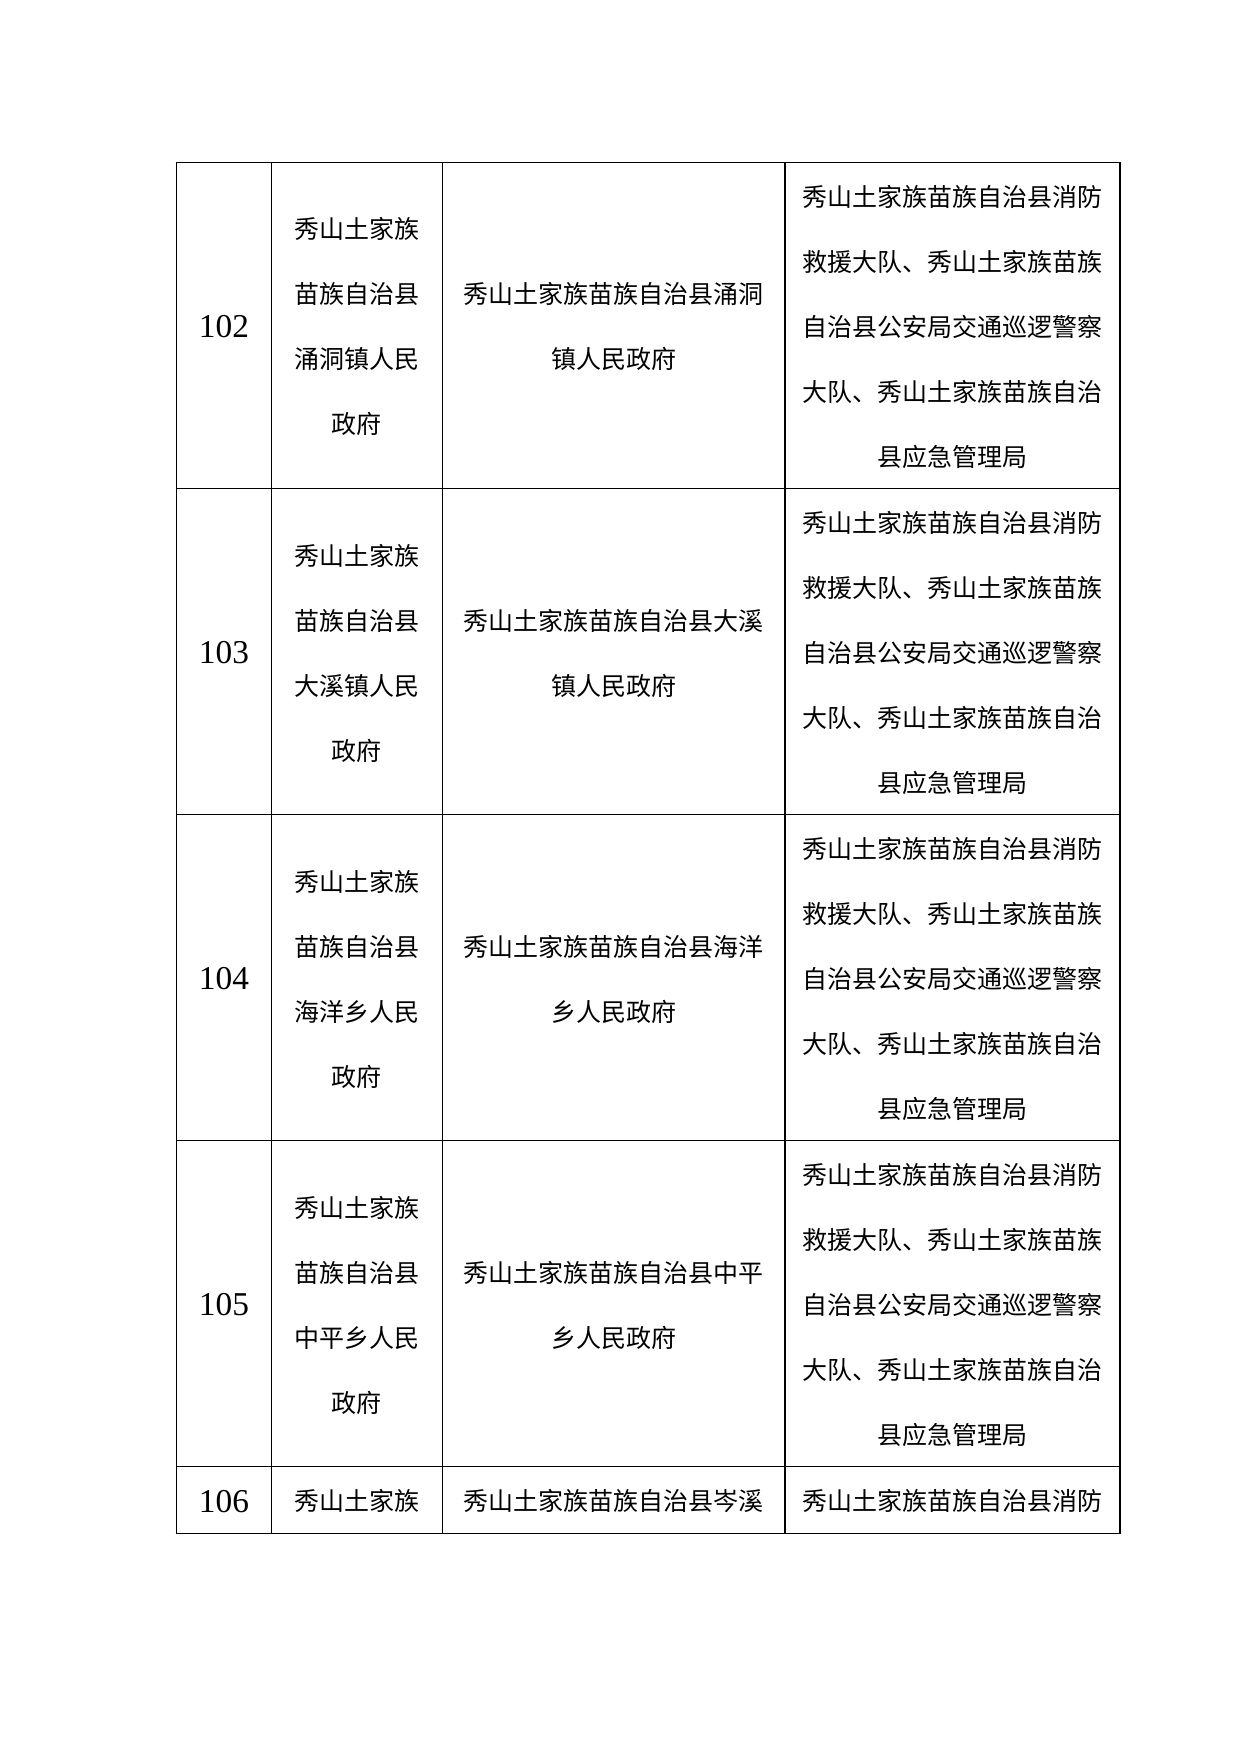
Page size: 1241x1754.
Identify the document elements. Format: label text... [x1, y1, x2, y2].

table_cell 秀山土家族苗族自治县涌洞镇人民政府 [272, 163, 442, 488]
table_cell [786, 489, 1119, 814]
table_cell 104 [177, 815, 271, 1140]
table_cell 秀山土家族苗族自治县大溪镇人民政府 [443, 489, 784, 814]
table_cell 秀山土家族苗族自治县中平乡人民政府 [272, 1141, 442, 1466]
table_cell 105 [177, 1141, 271, 1466]
table_cell 秀山土家族苗族自治县消防救援大队、秀山土家族苗族自治县公安局交通巡逻警察大队、秀山土家族苗族自治县应急管理局 [786, 815, 1119, 1140]
table_cell 秀山土家族苗族自治县海洋乡人民政府 [272, 815, 442, 1140]
table_cell 秀山土家族苗族自治县大溪镇人民政府 [272, 489, 442, 814]
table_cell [786, 1141, 1119, 1466]
table_cell 106 [177, 1467, 271, 1533]
table_cell 103 [177, 489, 271, 814]
table_cell 秀山土家族苗族自治县岑溪乡人民政府 [272, 1467, 442, 1533]
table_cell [786, 163, 1119, 488]
table_cell 秀山土家族苗族自治县中平乡人民政府 [443, 1141, 784, 1466]
table_cell 秀山土家族苗族自治县涌洞镇人民政府 [443, 163, 784, 488]
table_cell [786, 1467, 1119, 1533]
table_cell 秀山土家族苗族自治县海洋乡人民政府 [443, 815, 784, 1140]
table_cell 秀山土家族苗族自治县岑溪乡人民政府 [443, 1467, 784, 1533]
table_cell 102 [177, 163, 271, 488]
